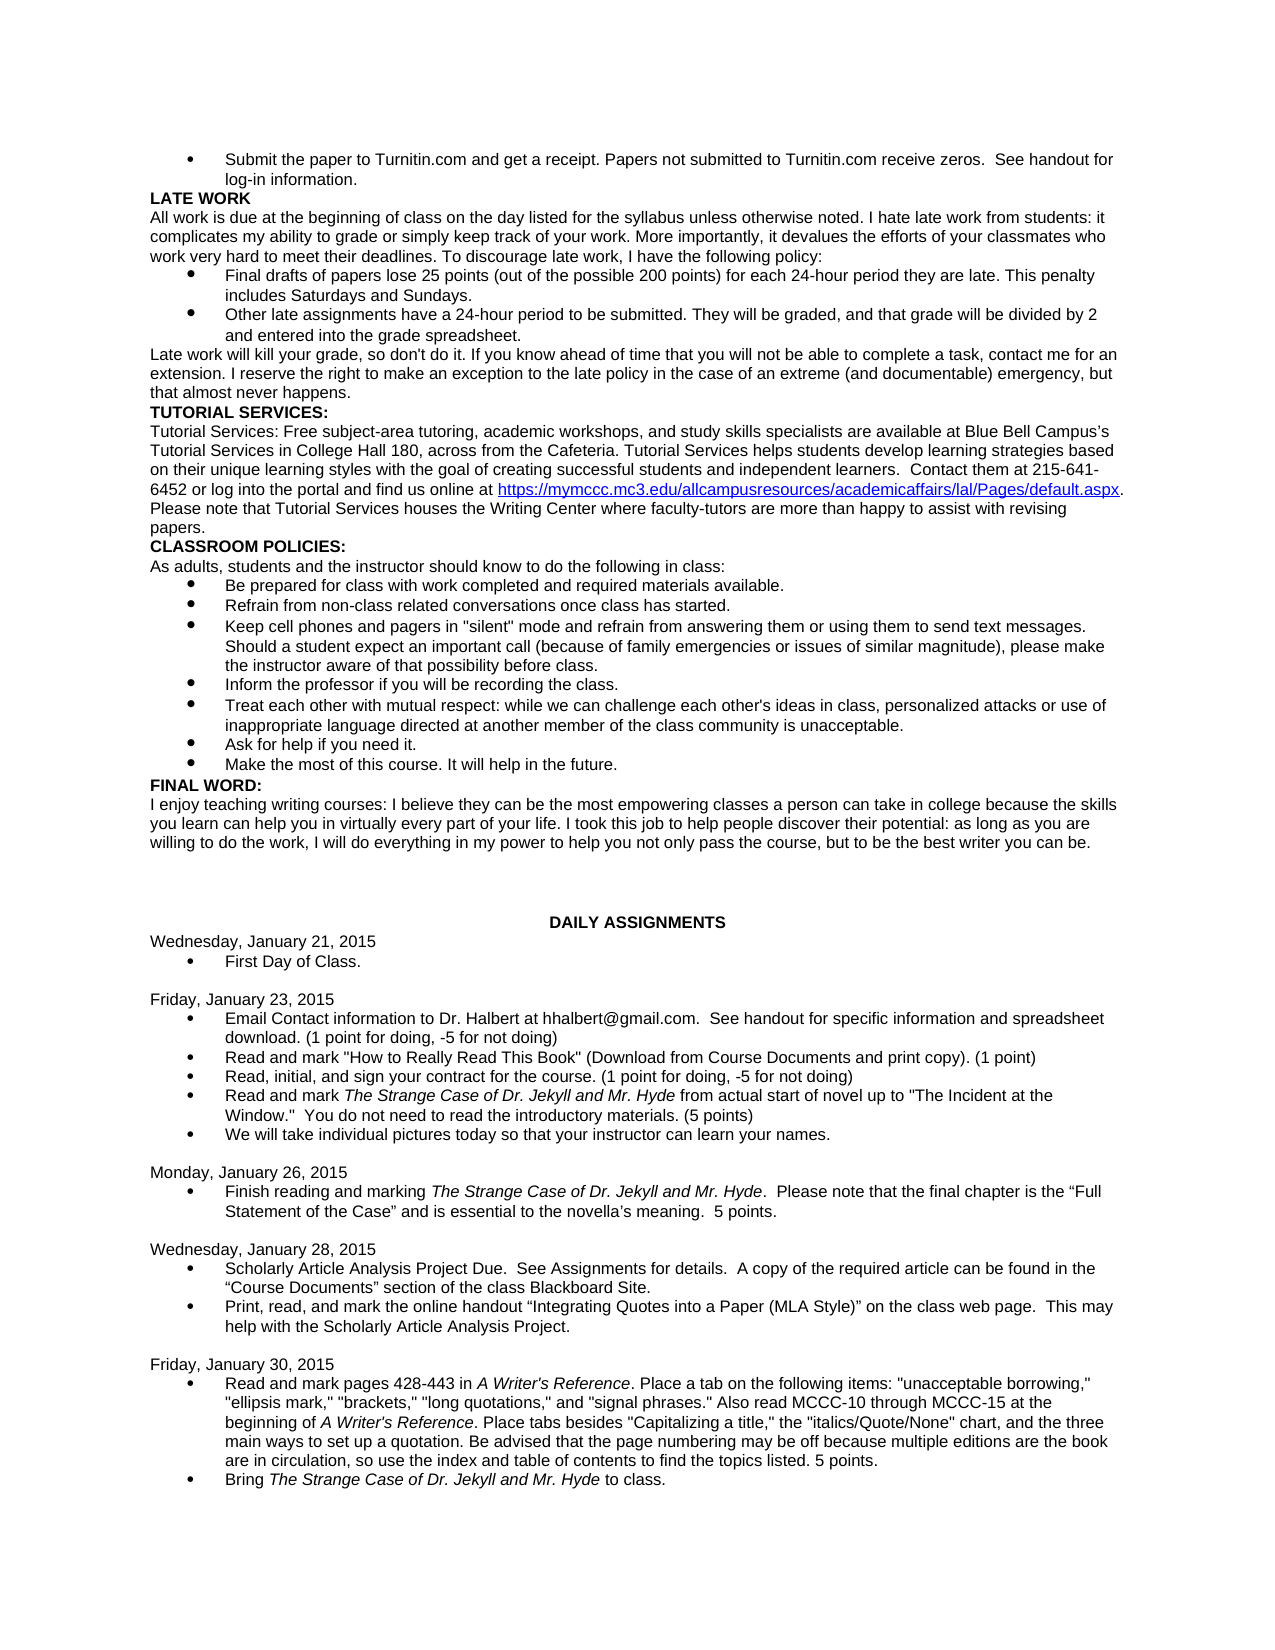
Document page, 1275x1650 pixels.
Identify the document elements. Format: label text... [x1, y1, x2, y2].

text Late work will kill your grade, so don't do it. If you know ahead of time that you will not be able to complete a task, contact me for an extension. I reserve the right to make an exception to the late policy in the case of an extreme (and documentable) emergency, but that almost never happens. [150, 345, 1125, 402]
text I enjoy teaching writing courses: I believe they can be the most empowering classes a person can take in college because the skills you learn can help you in virtually every part of your life. I took this job to help people discover their potential: as long as you are willing to do the work, I will do everything in my power to help you not only pass the course, but to be the best writer you can be. [150, 795, 1125, 852]
list Finish reading and marking The Strange Case of Dr. Jekyll and Mr. Hyde. Please note that the final chapter is the “Full Statement of the Case” and is essential to the novella’s meaning. 5 points. [187, 1182, 1125, 1221]
text DAILY ASSIGNMENTS [150, 913, 1125, 932]
text FINAL WORD: [150, 775, 1125, 794]
list Read, initial, and sign your contract for the course. (1 point for doing, -5 for not doing) [187, 1067, 1125, 1086]
text CLASSROOM POLICIES: [150, 537, 1125, 556]
list Email Contact information to Dr. Halbert at hhalbert@gmail.com. See handout for specific information and spreadsheet download. (1 point for doing, -5 for not doing) [187, 1009, 1125, 1047]
list Scholarly Article Analysis Project Due. See Assignments for details. A copy of the required article can be found in the “Course Documents” section of the class Blackboard Site. [187, 1259, 1125, 1297]
list Refrain from non-class related conversations once class has started. [187, 596, 1125, 616]
text Monday, January 26, 2015 [150, 1163, 1125, 1182]
list Print, read, and mark the online handout “Integrating Quotes into a Paper (MLA Style)” on the class web page. This may help with the Scholarly Article Analysis Project. [187, 1297, 1125, 1336]
text Wednesday, January 28, 2015 [150, 1240, 1125, 1259]
text Tutorial Services: Free subject-area tutoring, academic workshops, and study skills specialists are available at Blue Bell Campus’s Tutorial Services in College Hall 180, across from the Cafeteria. Tutorial Services helps students develop learning strategies based on their unique learning styles with the goal of creating successful students and independent learners. Contact them at 215-641-6452 or log into the portal and find us online at https://mymccc.mc3.edu/allcampusresources/academicaffairs/lal/Pages/default.aspx. Please note that Tutorial Services houses the Writing Center where faculty-tutors are more than happy to assist with revising papers. [150, 422, 1125, 537]
list Bring The Strange Case of Dr. Jekyll and Mr. Hyde to class. [187, 1470, 1125, 1489]
list Inform the professor if you will be recording the class. [187, 675, 1125, 695]
list Read and mark pages 428-443 in A Writer's Reference. Place a tab on the following items: "unacceptable borrowing," "ellipsis mark," "brackets," "long quotations," and "signal phrases." Also read MCCC-10 through MCCC-15 at the beginning of A Writer's Reference. Place tabs besides "Capitalizing a title," the "italics/Quote/None" chart, and the three main ways to set up a quotation. Be advised that the page numbering may be off because multiple editions are the book are in circulation, so use the index and table of contents to find the topics listed. 5 points. [187, 1374, 1125, 1470]
list Final drafts of papers lose 25 points (out of the possible 200 points) for each 24-hour period they are late. This penalty includes Saturdays and Sundays. [187, 266, 1125, 305]
list Make the most of this course. It will help in the future. [187, 755, 1125, 775]
list Treat each other with mutual respect: while we can challenge each other's ideas in class, personalized attacks or use of inappropriate language directed at another member of the class community is unacceptable. [187, 695, 1125, 734]
list First Day of Class. [187, 951, 1125, 971]
list Ask for help if you need it. [187, 735, 1125, 755]
text LATE WORK [150, 189, 1125, 208]
text Friday, January 23, 2015 [150, 990, 1125, 1009]
list Read and mark "How to Really Read This Book" (Download from Course Documents and print copy). (1 point) [187, 1047, 1125, 1067]
list Keep cell phones and pagers in "silent" mode and refrain from answering them or using them to send text messages. Should a student expect an important call (because of family emergencies or issues of similar magnitude), please make the instructor aware of that possibility before class. [187, 616, 1125, 675]
text Wednesday, January 21, 2015 [150, 932, 1125, 951]
list Other late assignments have a 24-hour period to be submitted. They will be graded, and that grade will be divided by 2 and entered into the grade spreadsheet. [187, 305, 1125, 344]
text As adults, students and the instructor should know to do the following in class: [150, 556, 1125, 576]
text All work is due at the beginning of class on the day listed for the syllabus unless otherwise noted. I hate late work from students: it complicates my ability to grade or simply keep track of your work. More importantly, it devalues the efforts of your classmates who work very hard to meet their deadlines. To discourage late work, I have the following policy: [150, 208, 1125, 266]
text Friday, January 30, 2015 [150, 1355, 1125, 1374]
text TUTORIAL SERVICES: [150, 402, 1125, 422]
list Be prepared for class with work completed and required materials available. [187, 576, 1125, 596]
list We will take individual pictures today so that your instructor can learn your names. [187, 1124, 1125, 1144]
list Submit the paper to Turnitin.com and get a receipt. Papers not submitted to Turnitin.com receive zeros. See handout for log-in information. [187, 150, 1125, 188]
list Read and mark The Strange Case of Dr. Jekyll and Mr. Hyde from actual start of novel up to "The Incident at the Window." You do not need to read the introductory materials. (5 points) [187, 1086, 1125, 1124]
